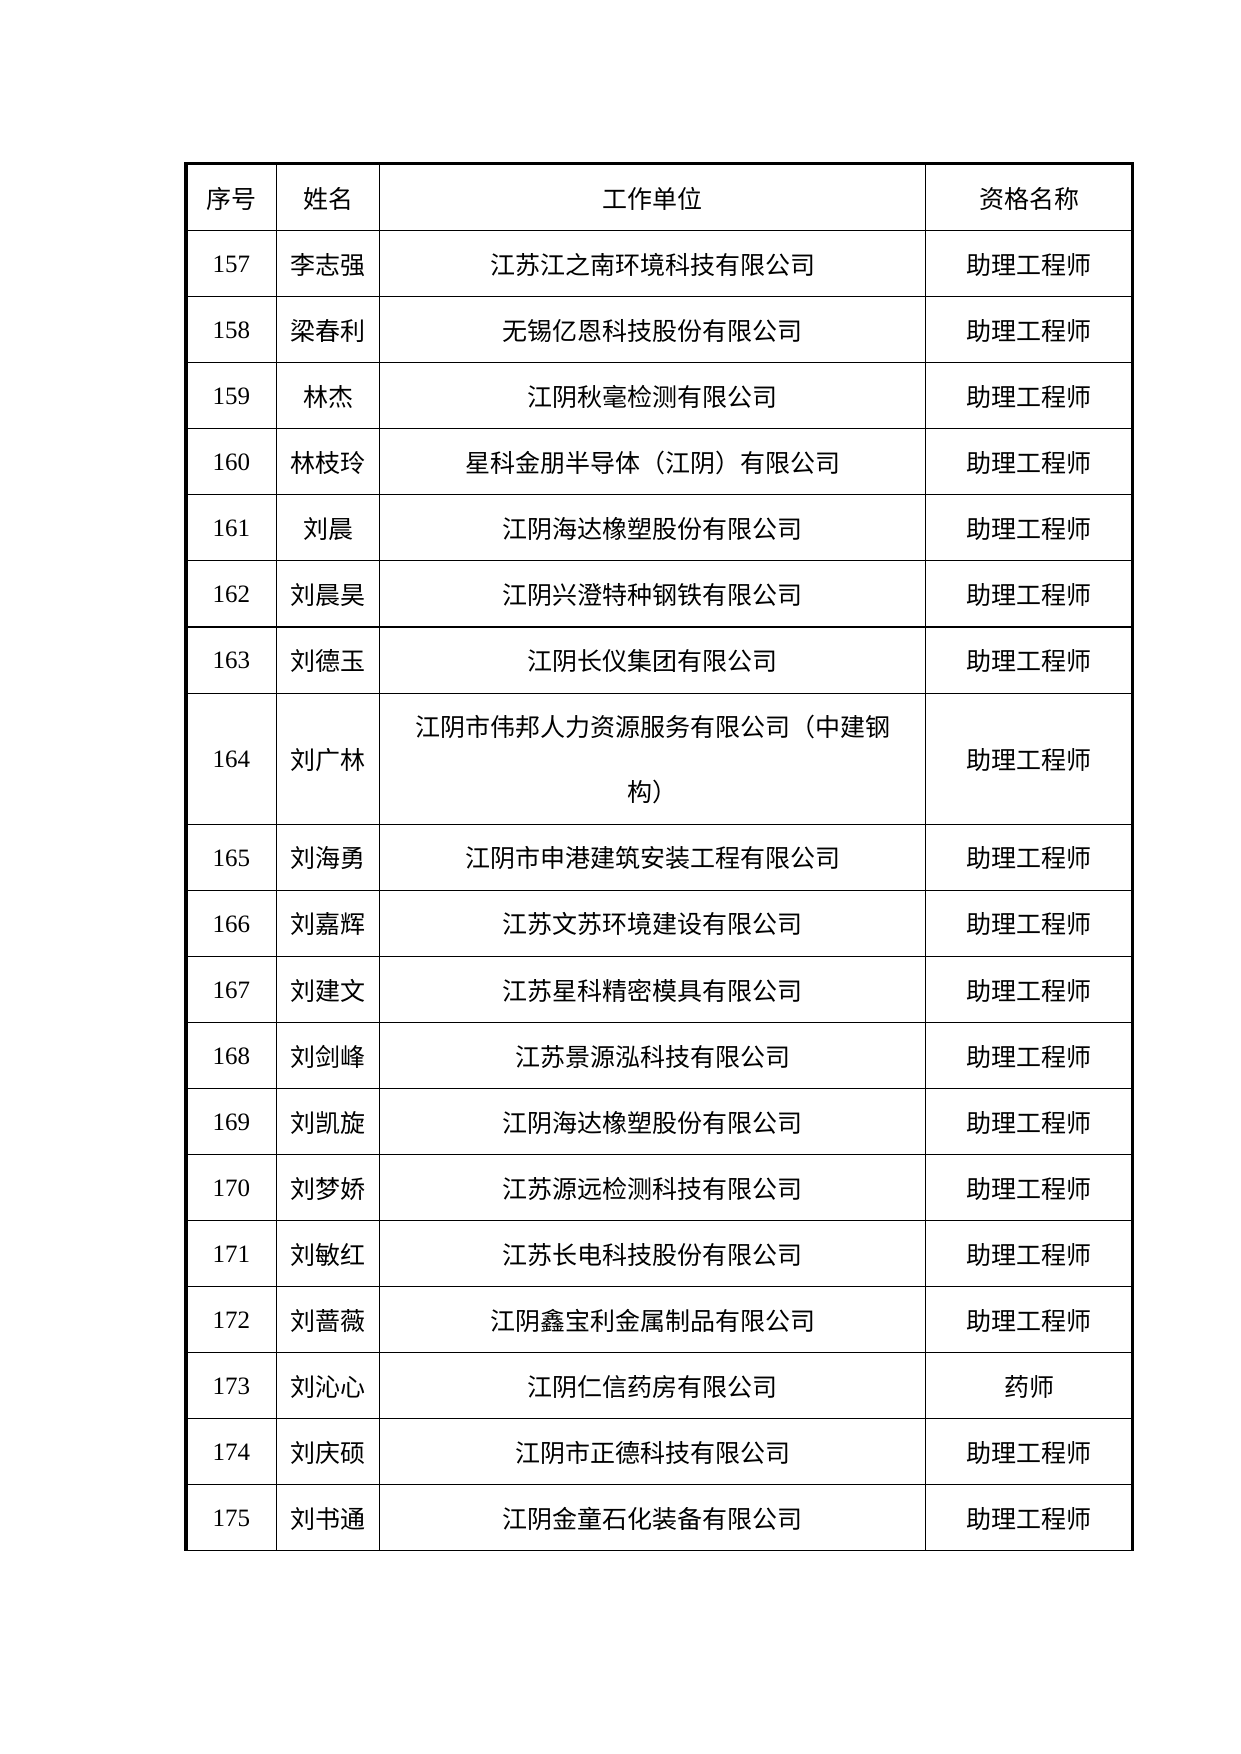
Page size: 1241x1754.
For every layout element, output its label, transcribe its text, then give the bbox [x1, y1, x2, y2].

table_cell 175 [188, 1485, 276, 1550]
table_cell 162 [188, 561, 276, 626]
table_cell 刘德玉 [277, 628, 379, 692]
table_cell 林杰 [277, 363, 379, 428]
table_cell 助理工程师 [926, 694, 1131, 823]
table_cell 江苏景源泓科技有限公司 [380, 1023, 925, 1088]
table_cell 星科金朋半导体（江阴）有限公司 [380, 429, 925, 494]
table_cell 江阴长仪集团有限公司 [380, 628, 925, 692]
table_cell 江阴仁信药房有限公司 [380, 1353, 925, 1418]
table_cell 170 [188, 1155, 276, 1220]
table_cell 李志强 [277, 231, 379, 296]
table_cell 江阴兴澄特种钢铁有限公司 [380, 561, 925, 626]
table_cell 助理工程师 [926, 363, 1131, 428]
table_cell 刘嘉辉 [277, 891, 379, 956]
table_cell 163 [188, 628, 276, 692]
table_header 资格名称 [926, 165, 1131, 230]
table_cell 梁春利 [277, 297, 379, 362]
table_cell 166 [188, 891, 276, 956]
table_cell 助理工程师 [926, 561, 1131, 626]
table_cell 161 [188, 495, 276, 560]
table_cell 助理工程师 [926, 825, 1131, 889]
table_cell 江阴金童石化装备有限公司 [380, 1485, 925, 1550]
table_cell 174 [188, 1419, 276, 1484]
table_cell 助理工程师 [926, 1155, 1131, 1220]
table_cell 刘梦娇 [277, 1155, 379, 1220]
table_cell 助理工程师 [926, 1089, 1131, 1154]
table_cell 助理工程师 [926, 891, 1131, 956]
table_cell 助理工程师 [926, 1287, 1131, 1352]
table_cell 158 [188, 297, 276, 362]
table_cell 江苏文苏环境建设有限公司 [380, 891, 925, 956]
table_header 姓名 [277, 165, 379, 230]
table_cell 刘书通 [277, 1485, 379, 1550]
table_cell 171 [188, 1221, 276, 1286]
table_cell 助理工程师 [926, 297, 1131, 362]
table_cell 无锡亿恩科技股份有限公司 [380, 297, 925, 362]
table_cell 165 [188, 825, 276, 889]
table_cell 助理工程师 [926, 429, 1131, 494]
table_cell 助理工程师 [926, 1023, 1131, 1088]
table_cell 助理工程师 [926, 495, 1131, 560]
table_cell 江苏江之南环境科技有限公司 [380, 231, 925, 296]
table_cell 助理工程师 [926, 628, 1131, 692]
table_cell 林枝玲 [277, 429, 379, 494]
table_cell 172 [188, 1287, 276, 1352]
table_cell 刘庆硕 [277, 1419, 379, 1484]
table_cell 江苏星科精密模具有限公司 [380, 957, 925, 1022]
table_cell 江阴鑫宝利金属制品有限公司 [380, 1287, 925, 1352]
table_cell 173 [188, 1353, 276, 1418]
table_cell 刘广林 [277, 694, 379, 823]
table_cell 167 [188, 957, 276, 1022]
table_cell 168 [188, 1023, 276, 1088]
table_cell 江阴秋毫检测有限公司 [380, 363, 925, 428]
table_cell 江阴市伟邦人力资源服务有限公司（中建钢构） [380, 694, 925, 823]
table_cell 刘凯旋 [277, 1089, 379, 1154]
table_cell 江阴海达橡塑股份有限公司 [380, 1089, 925, 1154]
table_cell 169 [188, 1089, 276, 1154]
table_cell 助理工程师 [926, 231, 1131, 296]
table_cell 刘敏红 [277, 1221, 379, 1286]
table_cell 江苏源远检测科技有限公司 [380, 1155, 925, 1220]
table_cell 164 [188, 694, 276, 823]
table_header 工作单位 [380, 165, 925, 230]
table_cell 刘沁心 [277, 1353, 379, 1418]
table_cell 刘蔷薇 [277, 1287, 379, 1352]
table_cell 刘海勇 [277, 825, 379, 889]
table_cell 江阴市申港建筑安装工程有限公司 [380, 825, 925, 889]
table_cell 刘建文 [277, 957, 379, 1022]
table_cell 159 [188, 363, 276, 428]
table_cell 药师 [926, 1353, 1131, 1418]
table_cell 助理工程师 [926, 1419, 1131, 1484]
table_cell 刘晨 [277, 495, 379, 560]
table_cell 160 [188, 429, 276, 494]
table_cell 江阴海达橡塑股份有限公司 [380, 495, 925, 560]
table_cell 助理工程师 [926, 1221, 1131, 1286]
table_cell 助理工程师 [926, 1485, 1131, 1550]
table_cell 刘晨昊 [277, 561, 379, 626]
table_cell 157 [188, 231, 276, 296]
table_cell 助理工程师 [926, 957, 1131, 1022]
table_cell 江苏长电科技股份有限公司 [380, 1221, 925, 1286]
table_cell 江阴市正德科技有限公司 [380, 1419, 925, 1484]
table_cell 刘剑峰 [277, 1023, 379, 1088]
table_header 序号 [188, 165, 276, 230]
